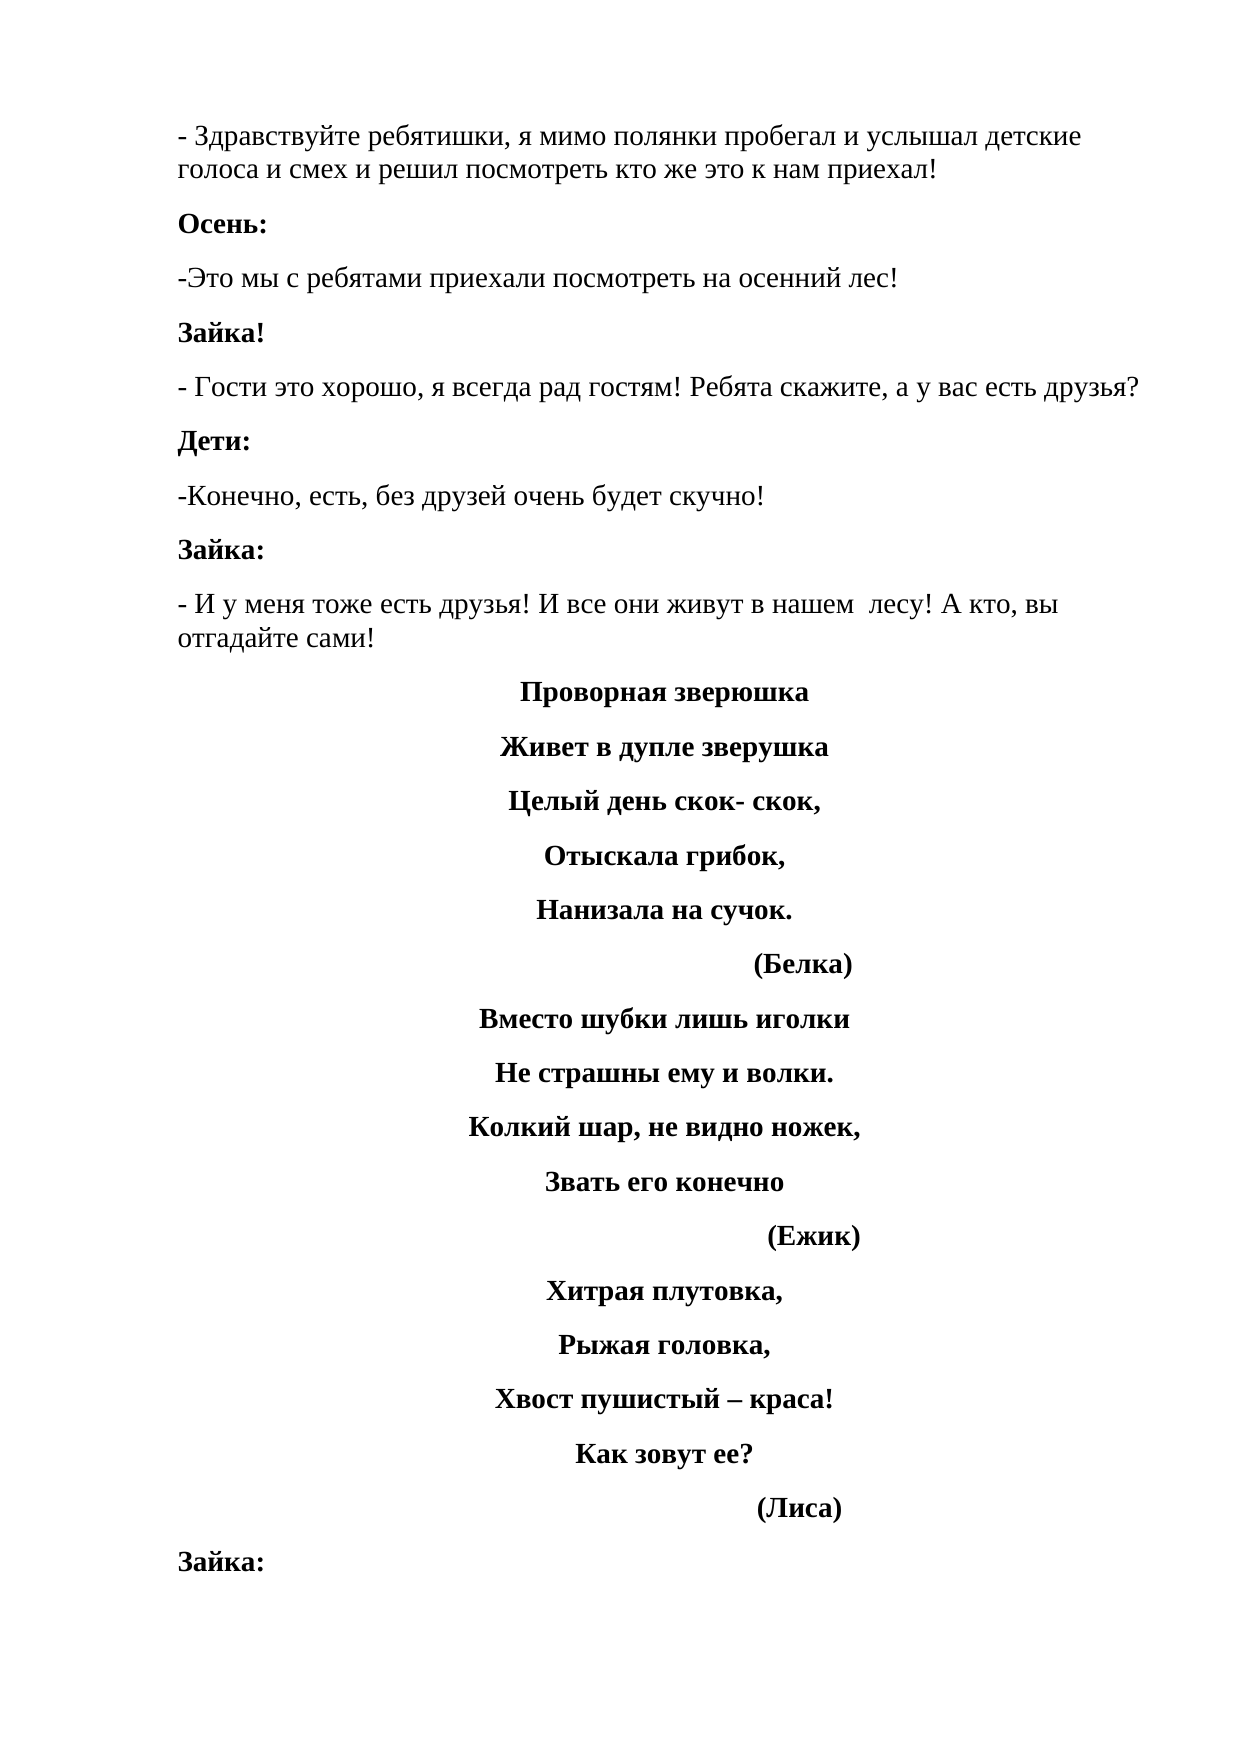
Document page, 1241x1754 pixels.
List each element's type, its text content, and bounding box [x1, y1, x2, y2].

text Живет в дупле зверушка [177, 729, 1152, 762]
text Как зовут ее? [177, 1436, 1152, 1469]
text Отыскала грибок, [177, 838, 1152, 871]
text (Ежик) [177, 1218, 1152, 1252]
text Колкий шар, не видно ножек, [177, 1109, 1152, 1143]
text (Белка) [177, 946, 1152, 980]
text - И у меня тоже есть друзья! И все они живут в нашем лесу! А кто, вы отгадайте сами! [177, 587, 1152, 654]
text Хвост пушистый – краса! [177, 1381, 1152, 1415]
text Рыжая головка, [177, 1327, 1152, 1361]
text -Конечно, есть, без друзей очень будет скучно! [177, 478, 1152, 511]
text Вместо шубки лишь иголки [177, 1001, 1152, 1034]
text Зайка: [177, 532, 1152, 566]
text - Гости это хорошо, я всегда рад гостям! Ребята скажите, а у вас есть друзья? [177, 369, 1152, 403]
text Звать его конечно [177, 1164, 1152, 1197]
text Проворная зверюшка [177, 674, 1152, 708]
text (Лиса) [177, 1490, 1152, 1524]
text Нанизала на сучок. [177, 892, 1152, 926]
text Зайка! [177, 315, 1152, 348]
text - Здравствуйте ребятишки, я мимо полянки пробегал и услышал детские голоса и смех и решил посмотреть кто же это к нам приехал! [177, 118, 1152, 185]
text Не страшны ему и волки. [177, 1055, 1152, 1089]
text Целый день скок- скок, [177, 783, 1152, 817]
text -Это мы с ребятами приехали посмотреть на осенний лес! [177, 260, 1152, 294]
text Зайка: [177, 1544, 1152, 1578]
text Осень: [177, 206, 1152, 239]
text Хитрая плутовка, [177, 1273, 1152, 1306]
text Дети: [177, 423, 1152, 457]
